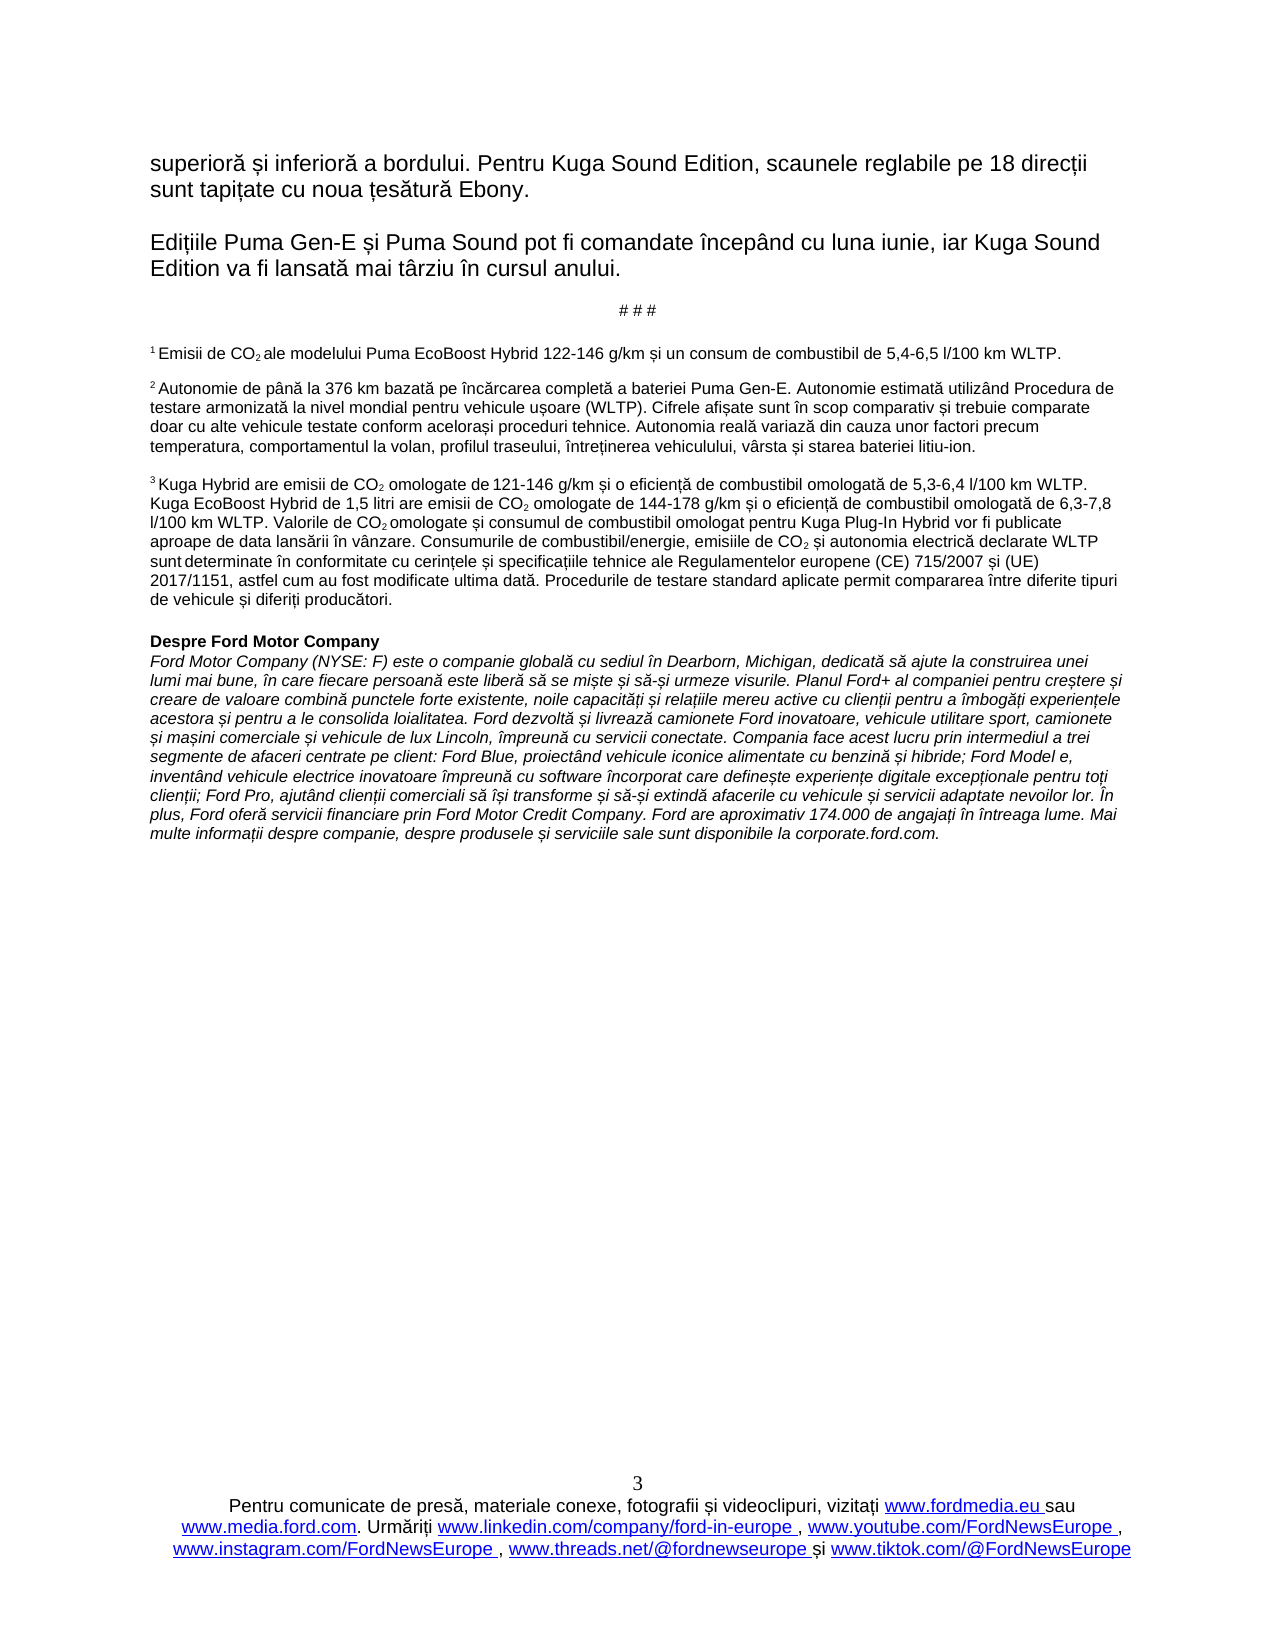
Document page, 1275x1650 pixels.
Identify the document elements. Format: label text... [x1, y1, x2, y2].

text # # # [150, 301, 1125, 320]
text 1 Emisii de CO2 ale modelului Puma EcoBoost Hybrid 122-146 g/km și un consum de combustibil de 5,4-6,5 l/100 km WLTP. [150, 344, 1125, 363]
text Edițiile Puma Gen-E și Puma Sound pot fi comandate începând cu luna iunie, iar Kuga Sound Edition va fi lansată mai târziu în cursul anului. [150, 229, 1125, 282]
text Ford Motor Company (NYSE: F) este o companie globală cu sediul în Dearborn, Michigan, dedicată să ajute la construirea unei lumi mai bune, în care fiecare persoană este liberă să se miște și să-și urmeze visurile. Planul Ford+ al companiei pentru creștere și creare de valoare combină punctele forte existente, noile capacități și relațiile mereu active cu clienții pentru a îmbogăți experiențele acestora și pentru a le consolida loialitatea. Ford dezvoltă și livrează camionete Ford inovatoare, vehicule utilitare sport, camionete și mașini comerciale și vehicule de lux Lincoln, împreună cu servicii conectate. Compania face acest lucru prin intermediul a trei segmente de afaceri centrate pe client: Ford Blue, proiectând vehicule iconice alimentate cu benzină și hibride; Ford Model e, inventând vehicule electrice inovatoare împreună cu software încorporat care definește experiențe digitale excepționale pentru toți clienții; Ford Pro, ajutând clienții comerciali să își transforme și să-și extindă afacerile cu vehicule și servicii adaptate nevoilor lor. În plus, Ford oferă servicii financiare prin Ford Motor Credit Company. Ford are aproximativ 174.000 de angajați în întreaga lume. Mai multe informații despre companie, despre produsele și serviciile sale sunt disponibile la corporate.ford.com. [150, 651, 1125, 843]
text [150, 150, 1125, 203]
subtitle Despre Ford Motor Company [150, 632, 1125, 651]
text 3 Kuga Hybrid are emisii de CO2 omologate de 121-146 g/km și o eficiență de combustibil omologată de 5,3-6,4 l/100 km WLTP. Kuga EcoBoost Hybrid de 1,5 litri are emisii de CO2 omologate de 144-178 g/km și o eficiență de combustibil omologată de 6,3-7,8 l/100 km WLTP. Valorile de CO2 omologate și consumul de combustibil omologat pentru Kuga Plug-In Hybrid vor fi publicate aproape de data lansării în vânzare. Consumurile de combustibil/energie, emisiile de CO2 și autonomia electrică declarate WLTP sunt determinate în conformitate cu cerințele și specificațiile tehnice ale Regulamentelor europene (CE) 715/2007 și (UE) 2017/1151, astfel cum au fost modificate ultima dată. Procedurile de testare standard aplicate permit compararea între diferite tipuri de vehicule și diferiți producători. [150, 475, 1125, 609]
list 2 Autonomie de până la 376 km bazată pe încărcarea completă a bateriei Puma Gen-E. Autonomie estimată utilizând Procedura de testare armonizată la nivel mondial pentru vehicule ușoare (WLTP). Cifrele afișate sunt în scop comparativ și trebuie comparate doar cu alte vehicule testate conform acelorași proceduri tehnice. Autonomia reală variază din cauza unor factori precum temperatura, comportamentul la volan, profilul traseului, întreținerea vehiculului, vârsta și starea bateriei litiu-ion. [150, 379, 1125, 456]
